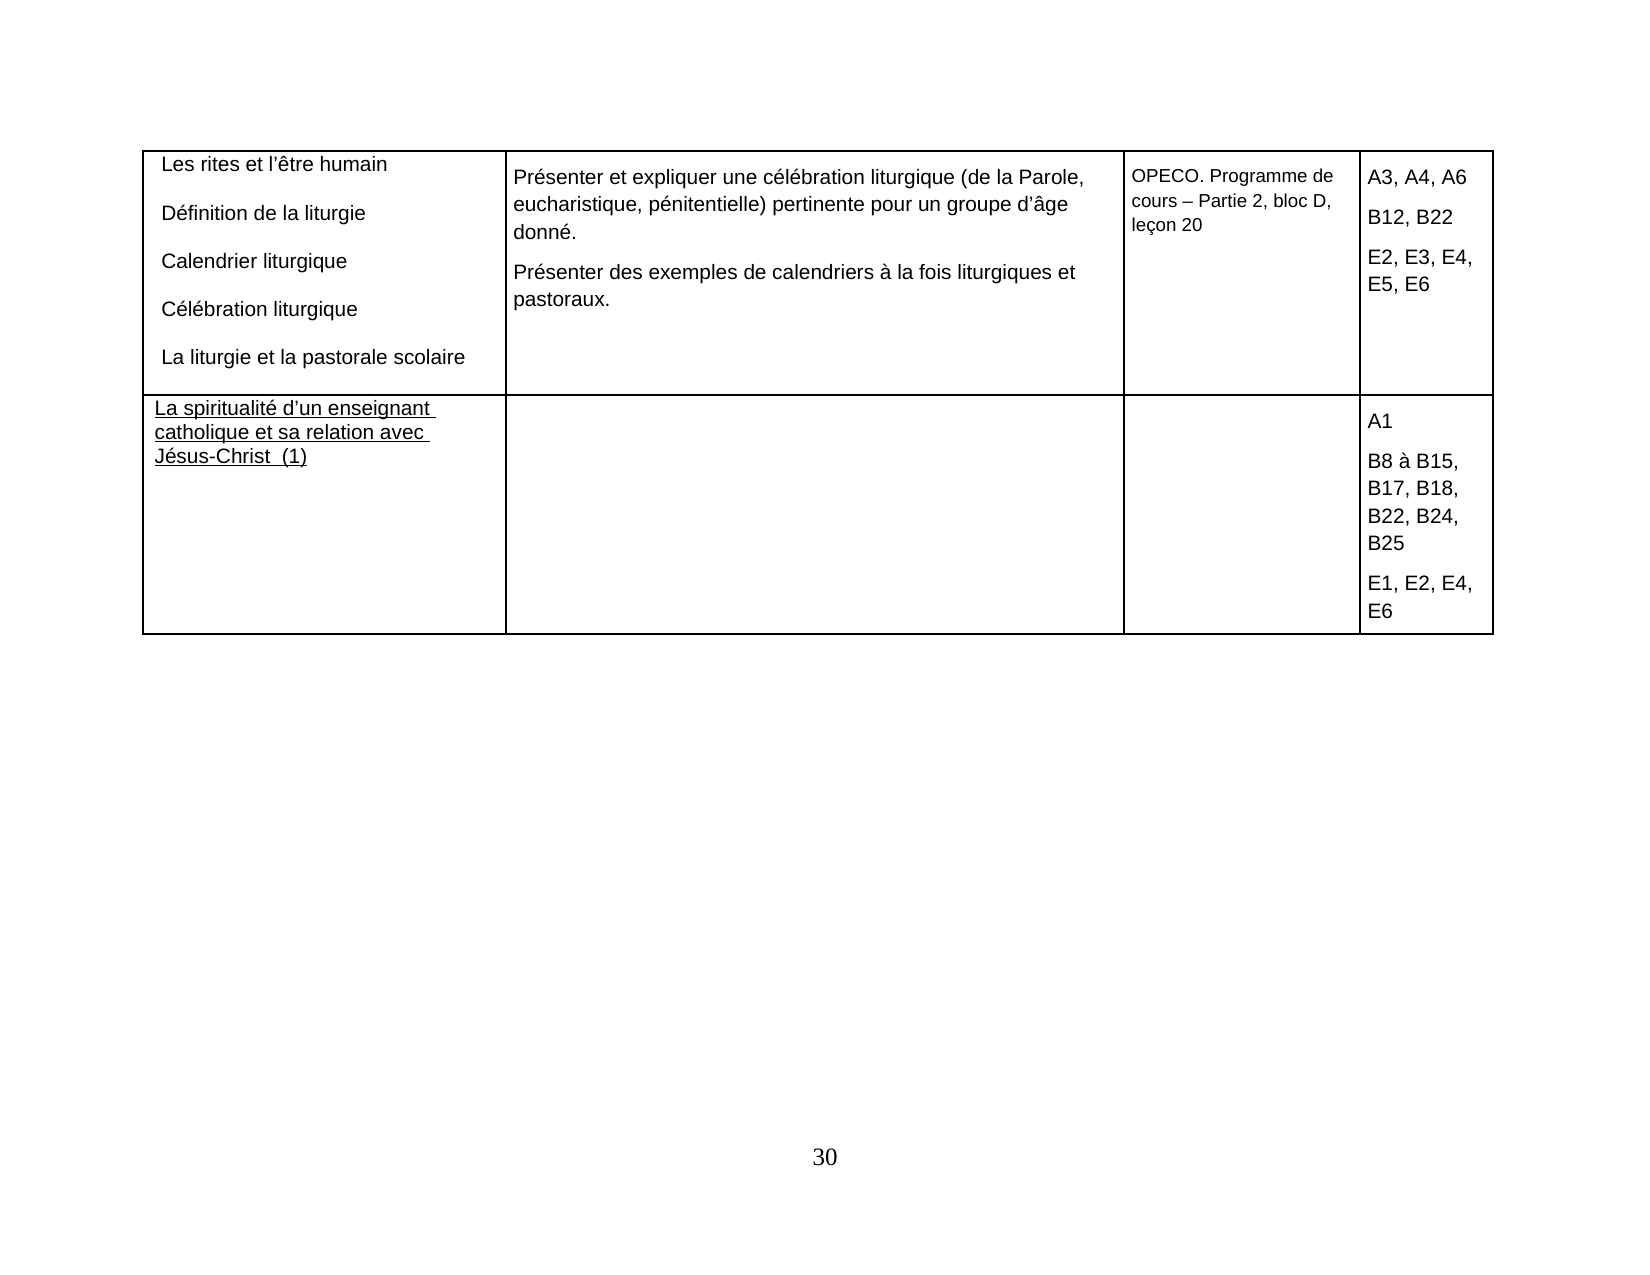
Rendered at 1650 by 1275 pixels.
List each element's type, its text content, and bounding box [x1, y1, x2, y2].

table_cell [507, 396, 1123, 633]
table_cell La spiritualité d’un enseignant catholique et sa relation avec Jésus-Christ (1) [144, 396, 505, 633]
table_cell A1 B8 à B15, B17, B18, B22, B24, B25 E1, E2, E4, E6 [1361, 396, 1492, 633]
table_cell A3, A4, A6 B12, B22 E2, E3, E4, E5, E6 [1361, 152, 1492, 394]
table_cell Présenter et expliquer une célébration liturgique (de la Parole, eucharistique, pénitentielle) pertinente pour un groupe d’âge donné. Présenter des exemples de calendriers à la fois liturgiques et pastoraux. [507, 152, 1123, 394]
table_cell OPECO. Programme de cours – Partie 2, bloc D, leçon 20 [1125, 152, 1359, 394]
table_cell [1125, 396, 1359, 633]
table_cell Les rites et l’être humain Définition de la liturgie Calendrier liturgique Célébration liturgique La liturgie et la pastorale scolaire [144, 152, 505, 394]
